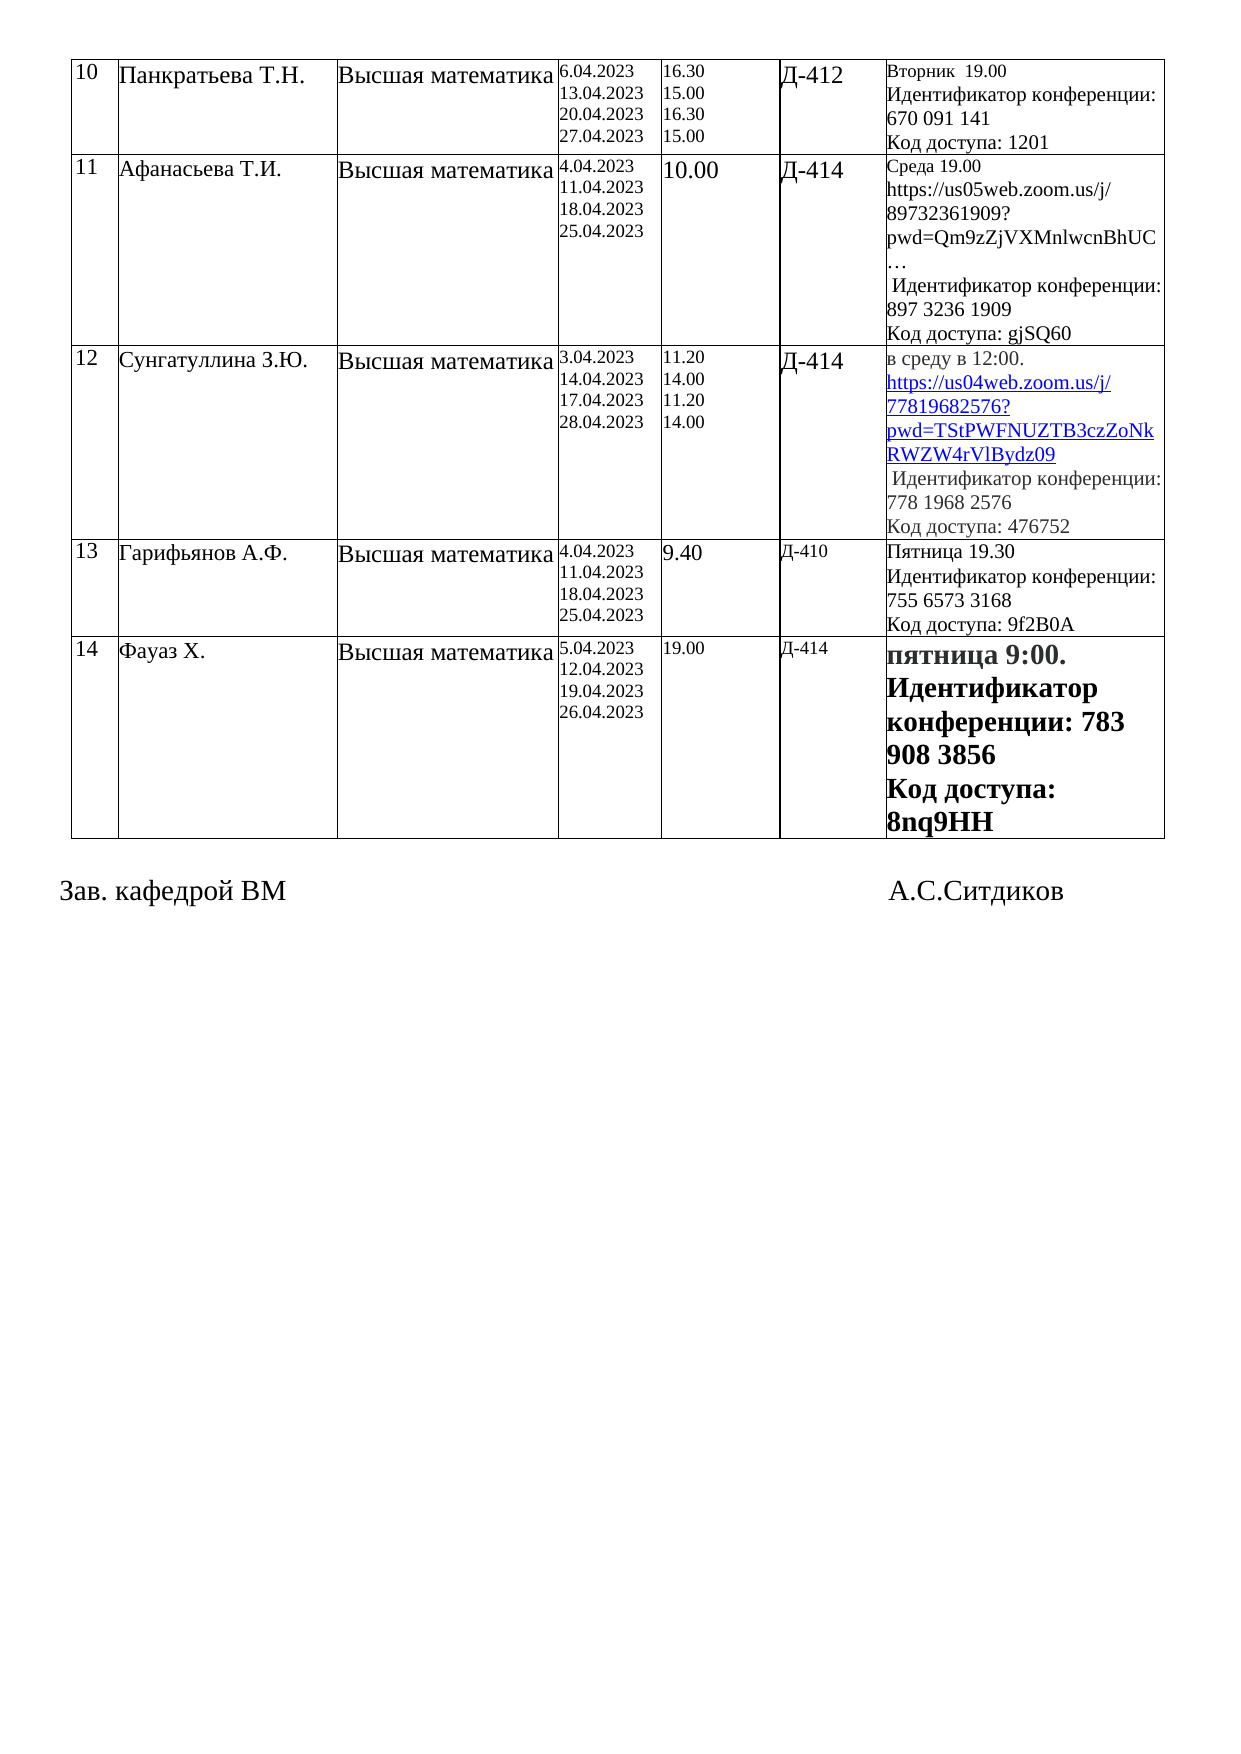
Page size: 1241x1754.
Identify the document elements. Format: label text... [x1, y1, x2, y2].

table_cell 12 [72, 346, 118, 538]
table_cell 10.00 [662, 155, 779, 345]
table_cell 11.20 14.00 11.20 14.00 [662, 346, 779, 538]
table_cell 4.04.2023 11.04.2023 18.04.2023 25.04.2023 [559, 540, 661, 636]
table_cell Высшая математика [338, 346, 558, 538]
table_cell 11 [72, 155, 118, 345]
table_cell 14 [72, 637, 118, 838]
table_cell Высшая математика [338, 540, 558, 636]
table_cell Высшая математика [338, 155, 558, 345]
table_cell Среда 19.00 https://us05web.zoom.us/j/89732361909?pwd=Qm9zZjVXMnlwcnBhUC… Идентификатор конференции: 897 3236 1909 Код доступа: gjSQ60 [887, 155, 1164, 345]
text Зав. кафедрой ВМ А.С.Ситдиков [59, 873, 1181, 906]
table_cell Д-412 [781, 60, 886, 154]
table_cell 19.00 [662, 637, 779, 838]
table_cell Панкратьева Т.Н. [119, 60, 337, 154]
table_cell 5.04.2023 12.04.2023 19.04.2023 26.04.2023 [559, 637, 661, 838]
table_cell Пятница 19.30 Идентификатор конференции: 755 6573 3168 Код доступа: 9f2B0A [887, 540, 1164, 636]
table_cell Д-414 [781, 155, 886, 345]
table_cell Высшая математика [338, 637, 558, 838]
table_cell 4.04.2023 11.04.2023 18.04.2023 25.04.2023 [559, 155, 661, 345]
table_cell 10 [72, 60, 118, 154]
table_cell Д-410 [781, 540, 886, 636]
table_cell в среду в 12:00. https://us04web.zoom.us/j/77819682576?pwd=TStPWFNUZTB3czZoNkRWZW4rVlBydz09 Идентификатор конференции: 778 1968 2576 Код доступа: 476752 [887, 346, 1164, 538]
table_cell Высшая математика [338, 60, 558, 154]
table_cell пятница 9:00. Идентификатор конференции: 783 908 3856 Код доступа: 8nq9HH [887, 637, 1164, 838]
table_cell 13 [72, 540, 118, 636]
table_cell Афанасьева Т.И. [119, 155, 337, 345]
table_cell Вторник 19.00 Идентификатор конференции: 670 091 141 Код доступа: 1201 [887, 60, 1164, 154]
table_cell Гарифьянов А.Ф. [119, 540, 337, 636]
table_cell 9.40 [662, 540, 779, 636]
table_cell Фауаз Х. [119, 637, 337, 838]
table_cell Д-414 [781, 637, 886, 838]
table_cell 6.04.2023 13.04.2023 20.04.2023 27.04.2023 [559, 60, 661, 154]
table_cell 3.04.2023 14.04.2023 17.04.2023 28.04.2023 [559, 346, 661, 538]
table_cell Сунгатуллина З.Ю. [119, 346, 337, 538]
table_cell 16.30 15.00 16.30 15.00 [662, 60, 779, 154]
table_cell Д-414 [781, 346, 886, 538]
